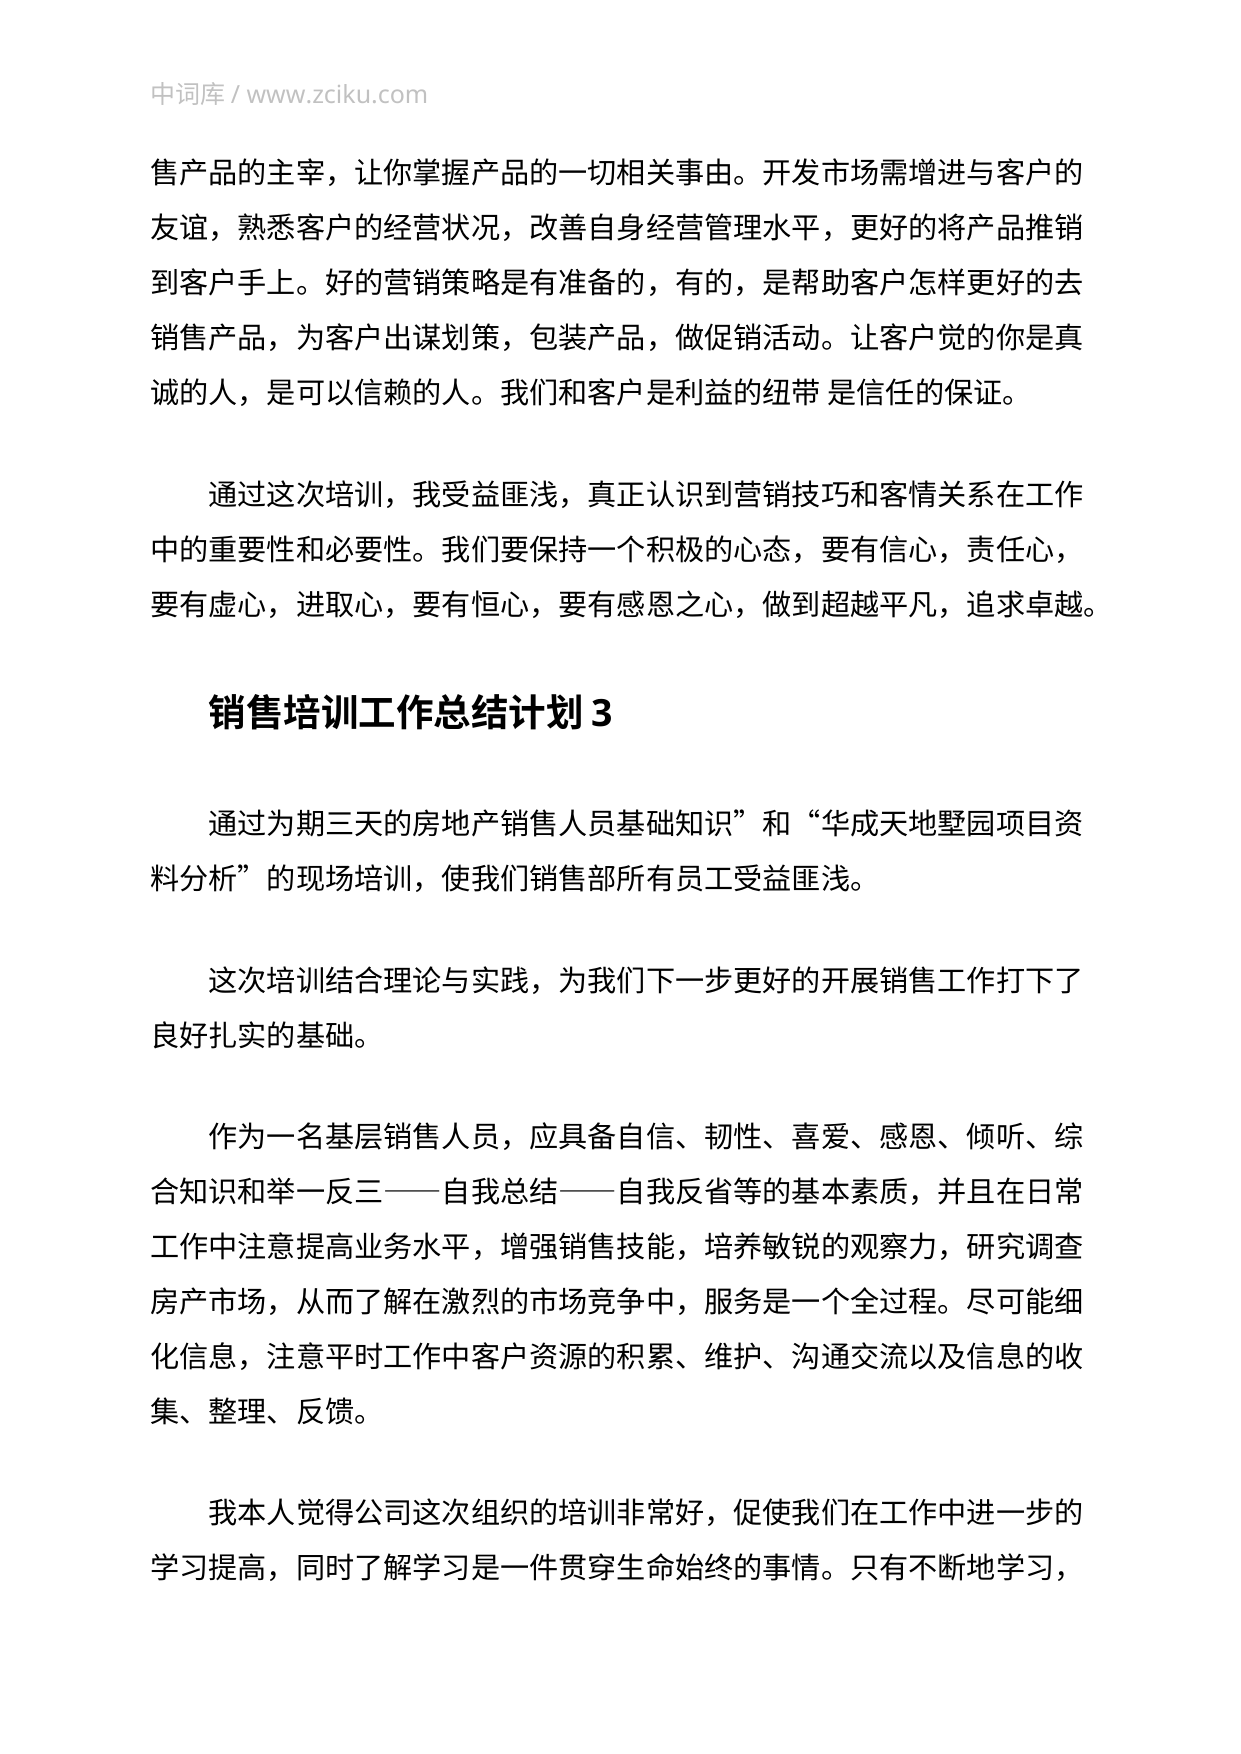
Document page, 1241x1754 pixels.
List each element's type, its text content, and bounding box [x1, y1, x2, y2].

text 销售培训工作总结计划3 [150, 683, 1090, 737]
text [150, 150, 1090, 412]
text 通过这次培训，我受益匪浅，真正认识到营销技巧和客情关系在工作中的重要性和必要性。我们要保持一个积极的心态，要有信心，责任心，要有虚心，进取心，要有恒心，要有感恩之心，做到超越平凡，追求卓越。 [150, 471, 1090, 623]
text 这次培训结合理论与实践，为我们下一步更好的开展销售工作打下了良好扎实的基础。 [150, 957, 1090, 1054]
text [150, 1490, 1090, 1587]
text 作为一名基层销售人员，应具备自信、韧性、喜爱、感恩、倾听、综合知识和举一反三——自我总结——自我反省等的基本素质，并且在日常工作中注意提高业务水平，增强销售技能，培养敏锐的观察力，研究调查房产市场，从而了解在激烈的市场竞争中，服务是一个全过程。尽可能细化信息，注意平时工作中客户资源的积累、维护、沟通交流以及信息的收集、整理、反馈。 [150, 1114, 1090, 1431]
text 通过为期三天的房地产销售人员基础知识”和“华成天地墅园项目资料分析”的现场培训，使我们销售部所有员工受益匪浅。 [150, 801, 1090, 898]
